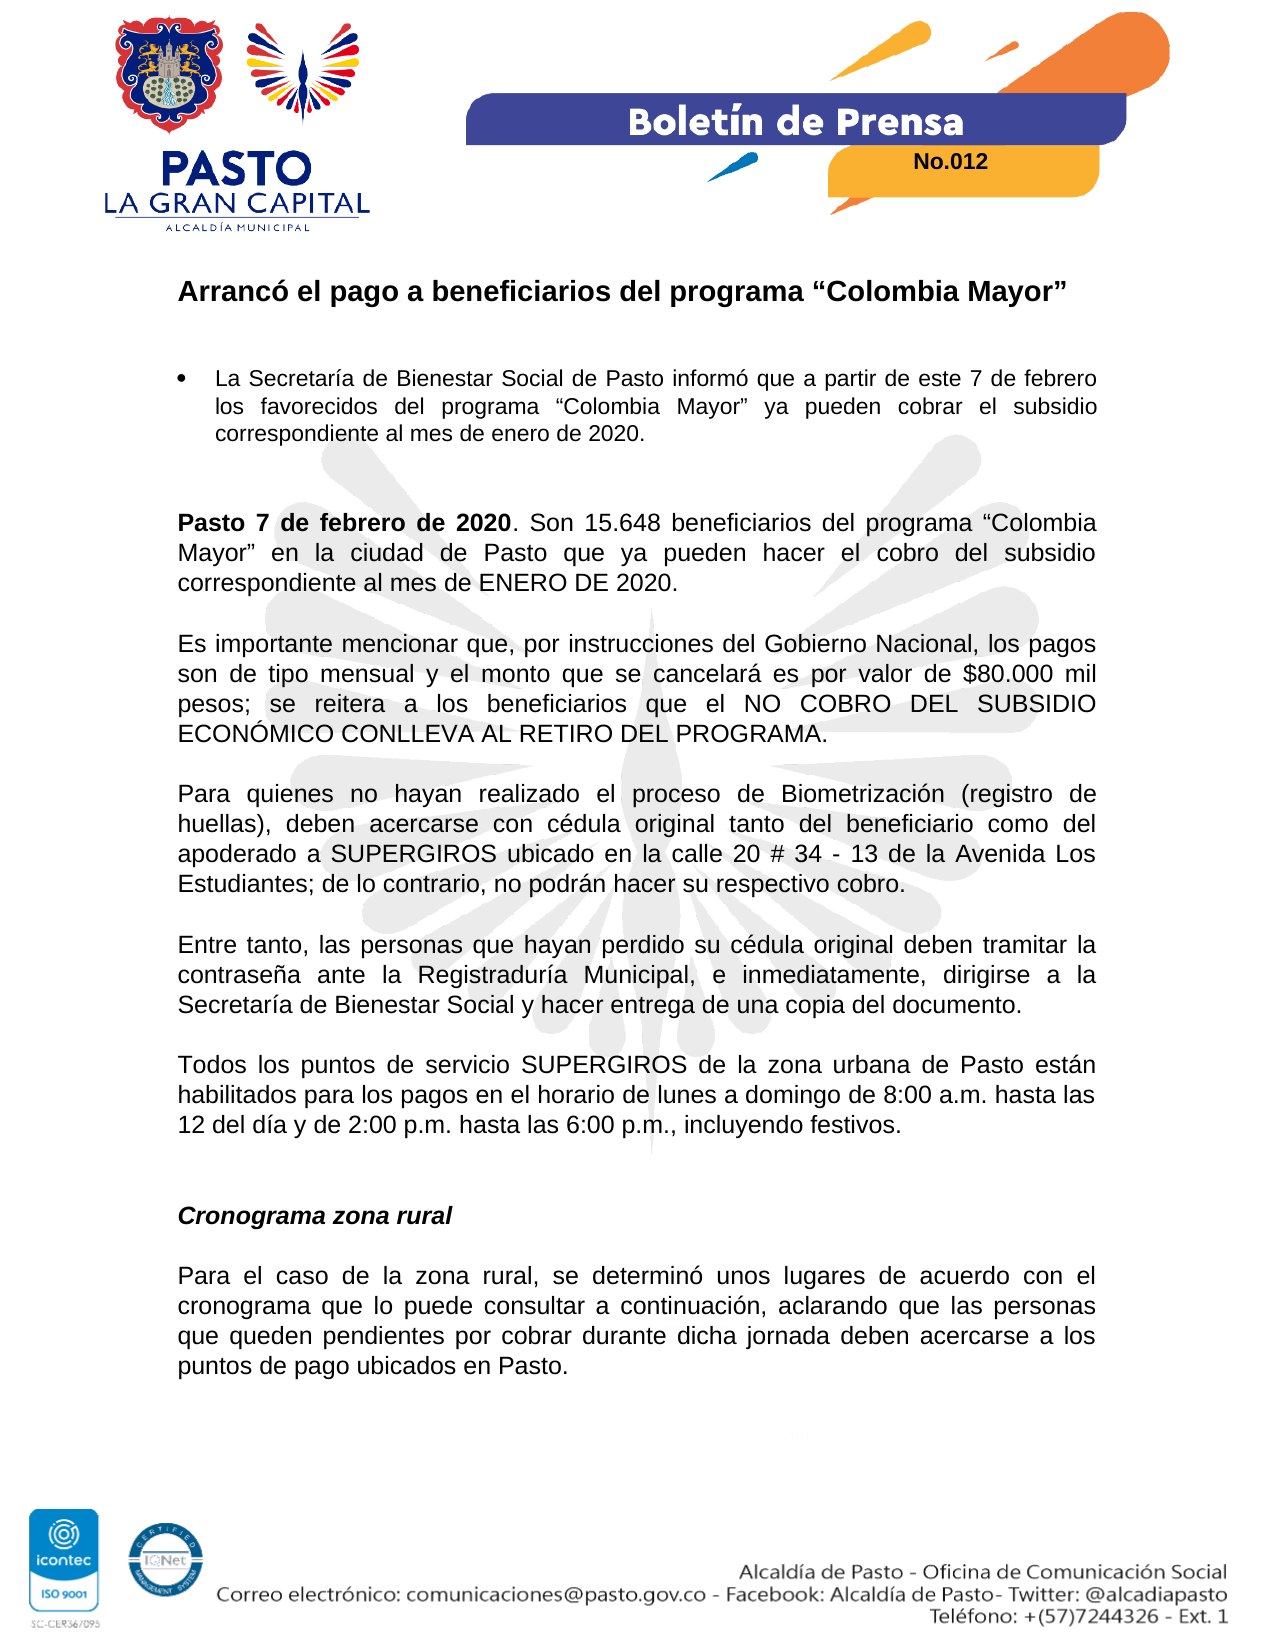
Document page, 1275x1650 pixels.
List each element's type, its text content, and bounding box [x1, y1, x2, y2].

picture [0, 0, 1275, 1650]
text Todos los puntos de servicio SUPERGIROS de la zona urbana de Pasto están habilitados para los pagos en el horario de lunes a domingo de 8:00 a.m. hasta las 12 del día y de 2:00 p.m. hasta las 6:00 p.m., incluyendo festivos. [177, 1050, 1098, 1139]
text Arrancó el pago a beneficiarios del programa “Colombia Mayor” [177, 274, 1098, 308]
text Es importante mencionar que, por instrucciones del Gobierno Nacional, los pagos son de tipo mensual y el monto que se cancelará es por valor de $80.000 mil pesos; se reitera a los beneficiarios que el NO COBRO DEL SUBSIDIO ECONÓMICO CONLLEVA AL RETIRO DEL PROGRAMA. [177, 629, 1098, 748]
text Para el caso de la zona rural, se determinó unos lugares de acuerdo con el cronograma que lo puede consultar a continuación, aclarando que las personas que queden pendientes por cobrar durante dicha jornada deben acercarse a los puntos de pago ubicados en Pasto. [177, 1261, 1098, 1380]
text Cronograma zona rural [177, 1201, 1098, 1229]
text No.012 [177, 148, 1098, 174]
list La Secretaría de Bienestar Social de Pasto informó que a partir de este 7 de febrero los favorecidos del programa “Colombia Mayor” ya pueden cobrar el subsidio correspondiente al mes de enero de 2020. [177, 365, 1098, 447]
text Para quienes no hayan realizado el proceso de Biometrización (registro de huellas), deben acercarse con cédula original tanto del beneficiario como del apoderado a SUPERGIROS ubicado en la calle 20 # 34 - 13 de la Avenida Los Estudiantes; de lo contrario, no podrán hacer su respectivo cobro. [177, 779, 1098, 898]
text Pasto 7 de febrero de 2020. Son 15.648 beneficiarios del programa “Colombia Mayor” en la ciudad de Pasto que ya pueden hacer el cobro del subsidio correspondiente al mes de ENERO DE 2020. [177, 508, 1098, 597]
text Entre tanto, las personas que hayan perdido su cédula original deben tramitar la contraseña ante la Registraduría Municipal, e inmediatamente, dirigirse a la Secretaría de Bienestar Social y hacer entrega de una copia del documento. [177, 930, 1098, 1019]
